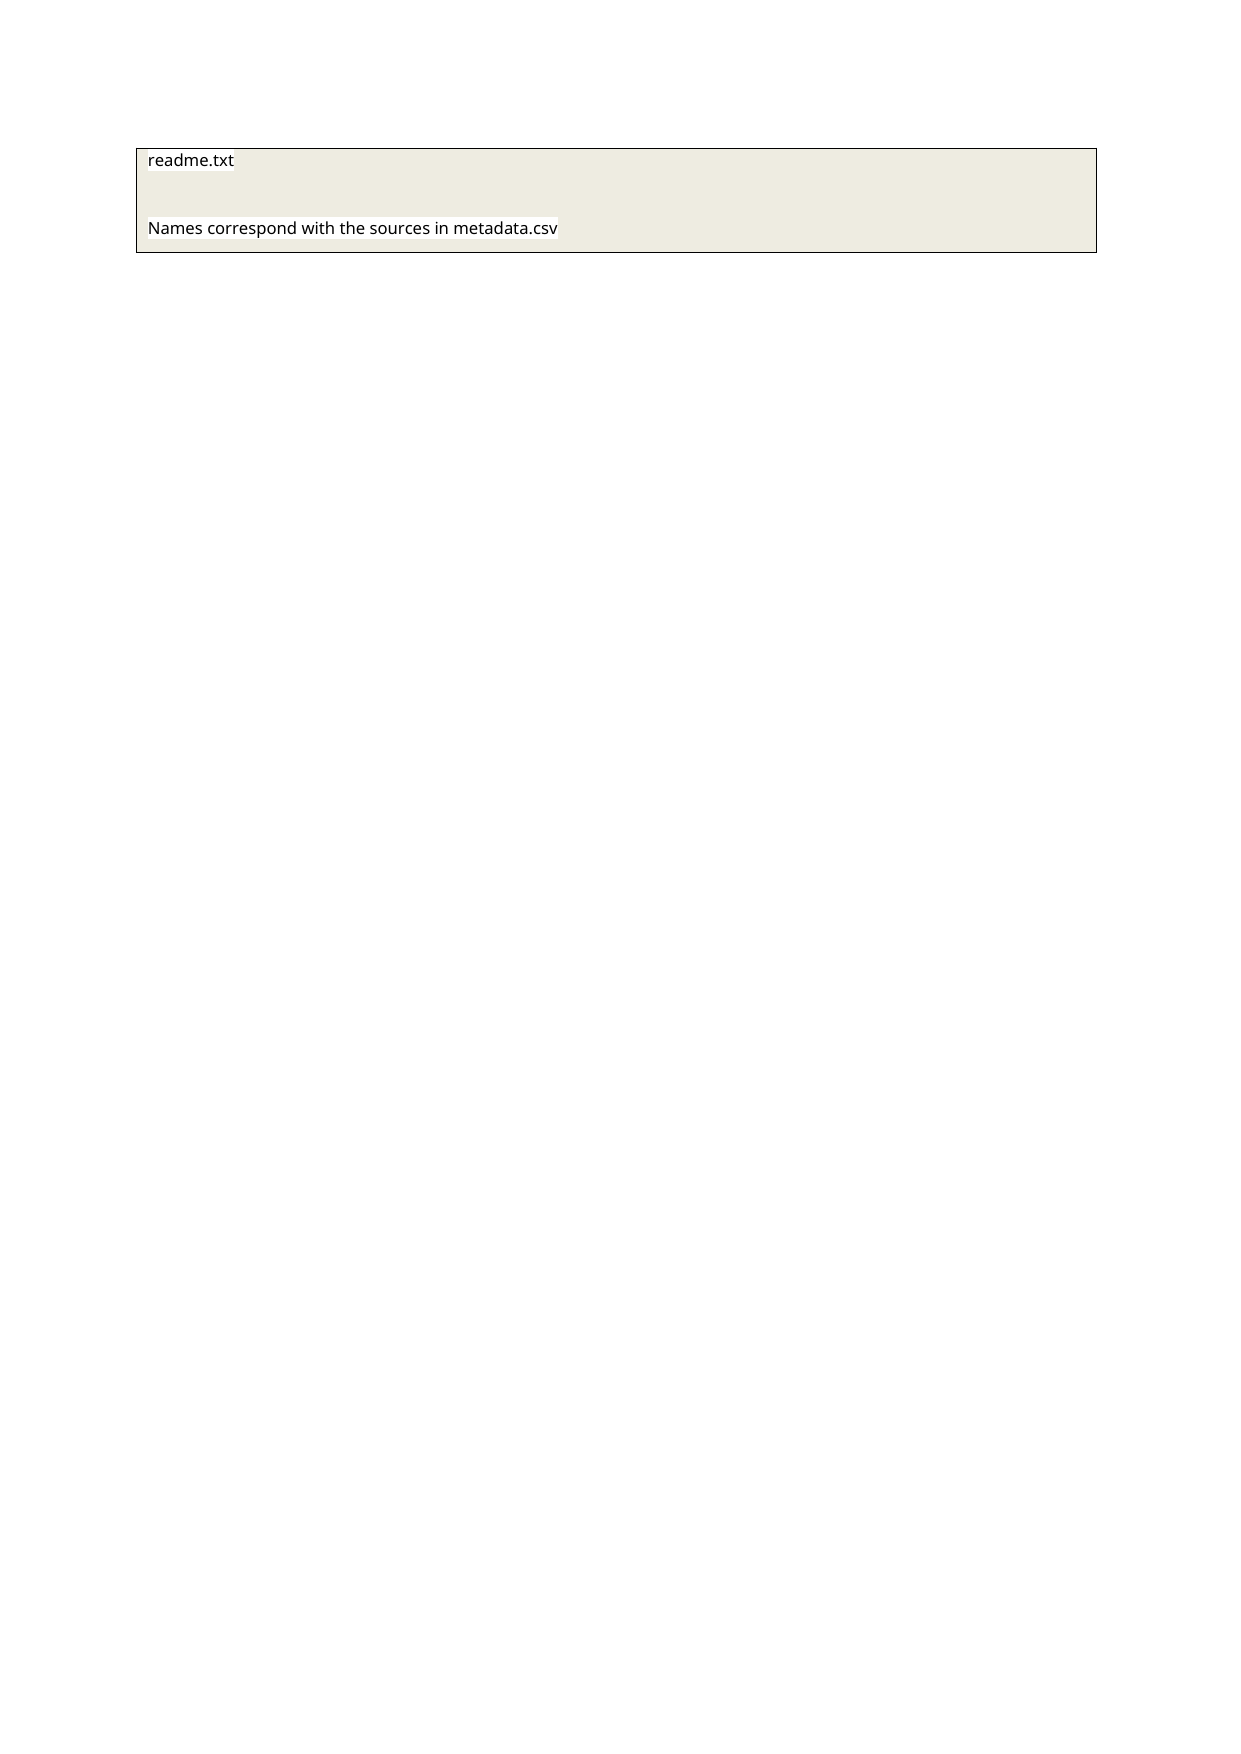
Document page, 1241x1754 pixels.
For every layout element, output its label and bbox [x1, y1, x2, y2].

table_header [137, 149, 1096, 252]
